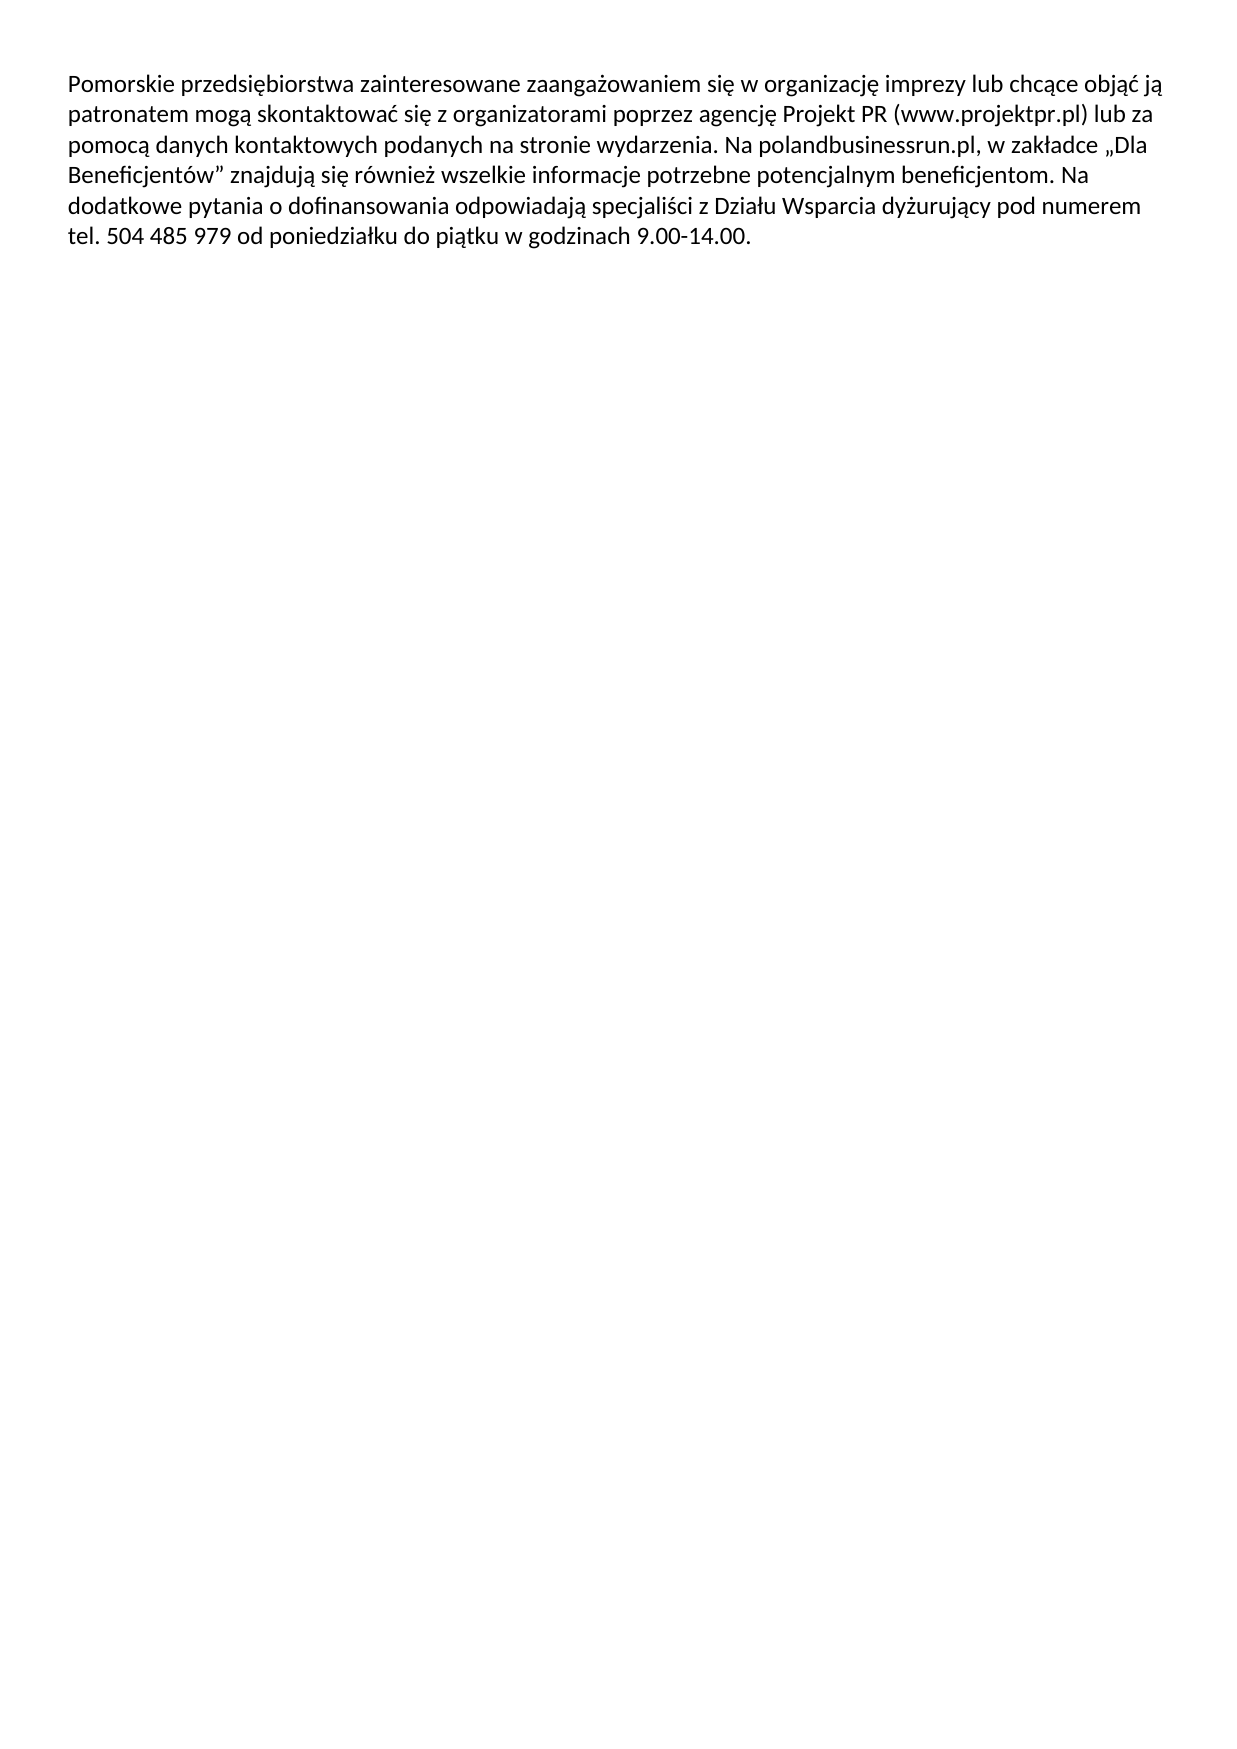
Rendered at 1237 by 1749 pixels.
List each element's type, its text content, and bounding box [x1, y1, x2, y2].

text Pomorskie przedsiębiorstwa zainteresowane zaangażowaniem się w organizację imprezy lub chcące objąć ją patronatem mogą skontaktować się z organizatorami poprzez agencję Projekt PR (www.projektpr.pl) lub za pomocą danych kontaktowych podanych na stronie wydarzenia. Na polandbusinessrun.pl, w zakładce „Dla Beneficjentów” znajdują się również wszelkie informacje potrzebne potencjalnym beneficjentom. Na dodatkowe pytania o dofinansowania odpowiadają specjaliści z Działu Wsparcia dyżurujący pod numerem tel. 504 485 979 od poniedziałku do piątku w godzinach 9.00-14.00. [68, 68, 1169, 251]
